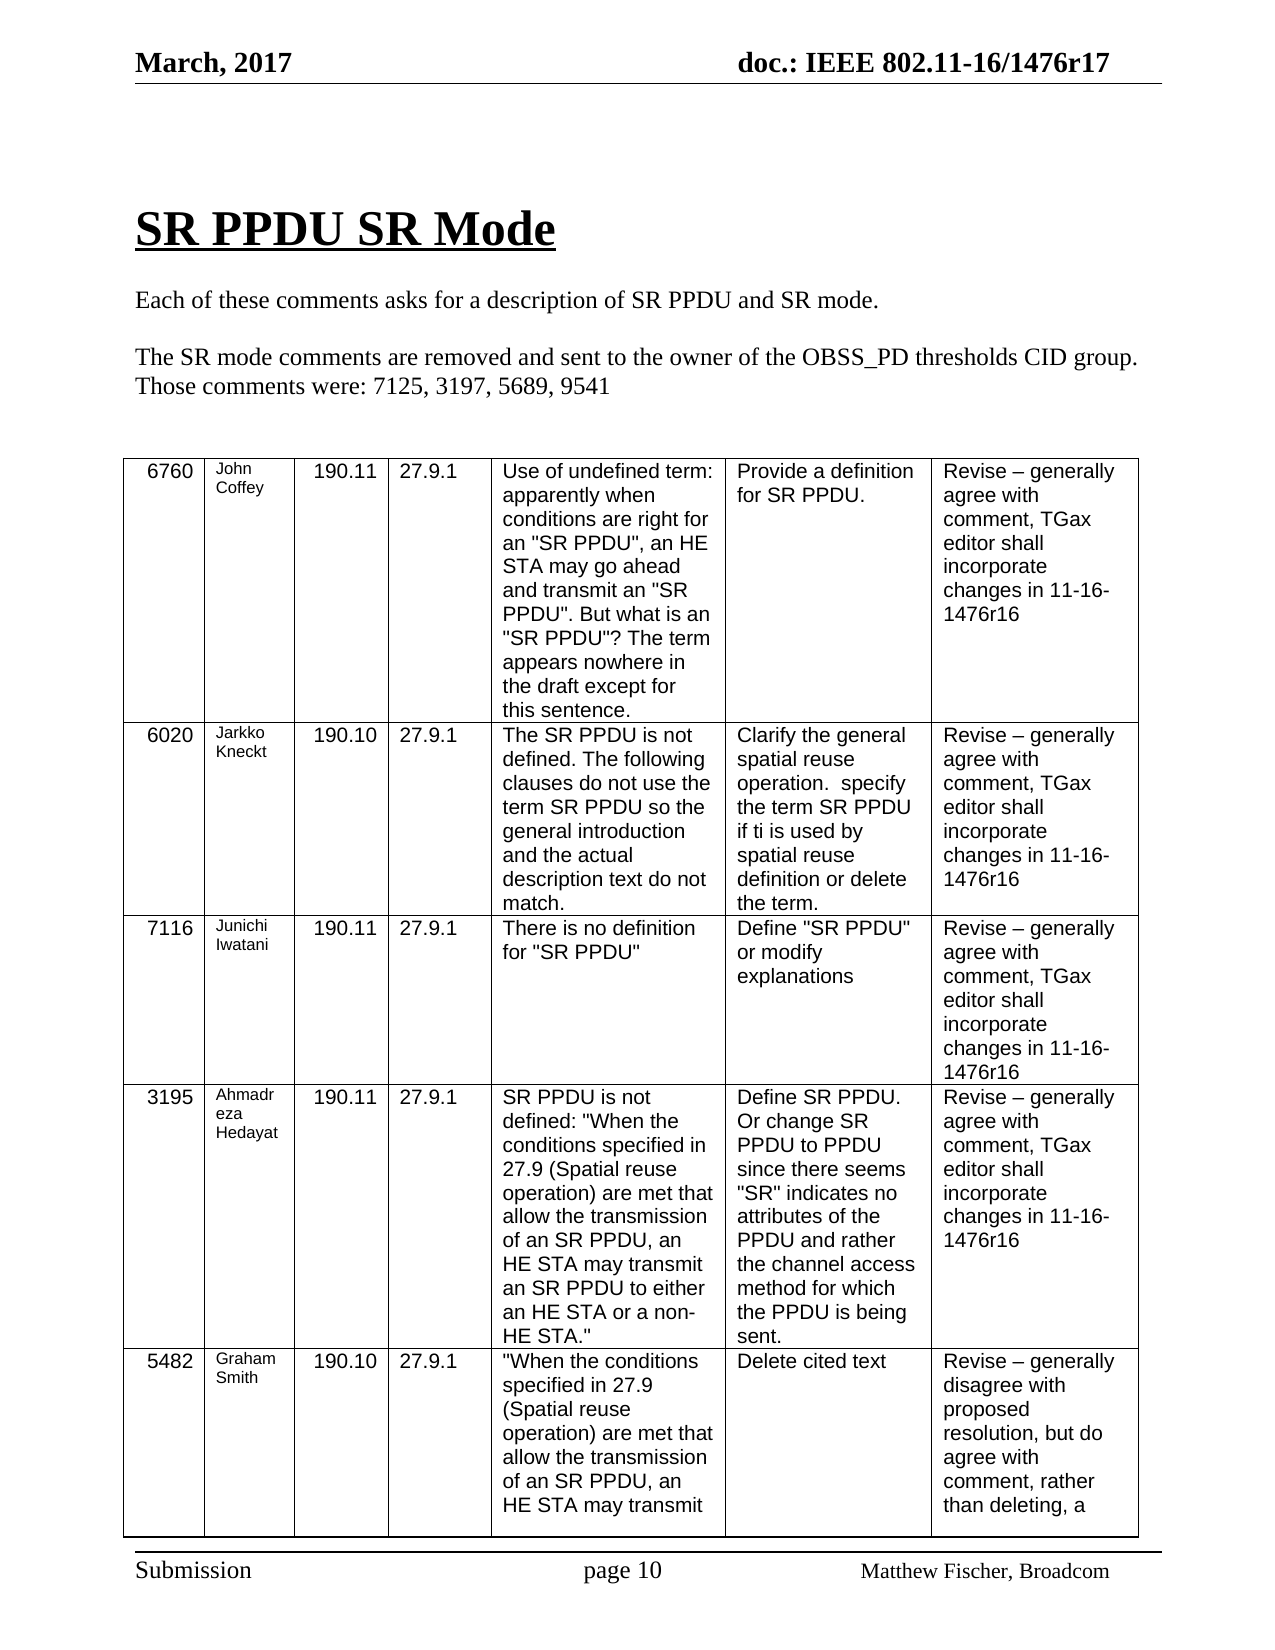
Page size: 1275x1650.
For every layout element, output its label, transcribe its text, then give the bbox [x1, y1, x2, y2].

table_cell 190.10 [295, 1349, 388, 1536]
table_cell Junichi Iwatani [205, 916, 294, 1083]
table_cell 7116 [124, 916, 204, 1083]
table_cell Revise – generally agree with comment, TGax editor shall incorporate changes in 11-16-1476r16 [932, 916, 1138, 1083]
table_cell The SR PPDU is not defined. The following clauses do not use the term SR PPDU so the general introduction and the actual description text do not match. [492, 723, 725, 915]
text SR PPDU SR Mode [135, 199, 1162, 256]
table_cell Define "SR PPDU" or modify explanations [726, 916, 931, 1083]
table_header John Coffey [205, 459, 294, 722]
table_header 27.9.1 [389, 459, 491, 722]
table_cell Clarify the general spatial reuse operation. specify the term SR PPDU if ti is used by spatial reuse definition or delete the term. [726, 723, 931, 915]
table_cell Jarkko Kneckt [205, 723, 294, 915]
table_cell Ahmadreza Hedayat [205, 1085, 294, 1348]
table_header Revise – generally agree with comment, TGax editor shall incorporate changes in 11-16-1476r16 [932, 459, 1138, 722]
table_cell Revise – generally agree with comment, TGax editor shall incorporate changes in 11-16-1476r16 [932, 723, 1138, 915]
table_cell Define SR PPDU. Or change SR PPDU to PPDU since there seems "SR" indicates no attributes of the PPDU and rather the channel access method for which the PPDU is being sent. [726, 1085, 931, 1348]
table_cell Delete cited text [726, 1349, 931, 1536]
table_header 190.11 [295, 459, 388, 722]
table_header Provide a definition for SR PPDU. [726, 459, 931, 722]
text The SR mode comments are removed and sent to the owner of the OBSS_PD thresholds CID group. Those comments were: 7125, 3197, 5689, 9541 [135, 342, 1162, 400]
table_cell 27.9.1 [389, 916, 491, 1083]
table_cell 190.11 [295, 1085, 388, 1348]
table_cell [932, 1349, 1138, 1536]
table_cell 190.10 [295, 723, 388, 915]
table_header Use of undefined term: apparently when conditions are right for an "SR PPDU", an HE STA may go ahead and transmit an "SR PPDU". But what is an "SR PPDU"? The term appears nowhere in the draft except for this sentence. [492, 459, 725, 722]
table_cell Revise – generally agree with comment, TGax editor shall incorporate changes in 11-16-1476r16 [932, 1085, 1138, 1348]
table_cell 27.9.1 [389, 1349, 491, 1536]
table_cell 27.9.1 [389, 723, 491, 915]
table_cell 27.9.1 [389, 1085, 491, 1348]
table_cell 6020 [124, 723, 204, 915]
table_cell 5482 [124, 1349, 204, 1536]
table_cell SR PPDU is not defined: "When the conditions specified in 27.9 (Spatial reuse operation) are met that allow the transmission of an SR PPDU, an HE STA may transmit an SR PPDU to either an HE STA or a non-HE STA." [492, 1085, 725, 1348]
table_cell There is no definition for "SR PPDU" [492, 916, 725, 1083]
text Each of these comments asks for a description of SR PPDU and SR mode. [135, 285, 1162, 314]
table_cell 3195 [124, 1085, 204, 1348]
table_header 6760 [124, 459, 204, 722]
table_cell 190.11 [295, 916, 388, 1083]
table_cell Graham Smith [205, 1349, 294, 1536]
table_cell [492, 1349, 725, 1536]
